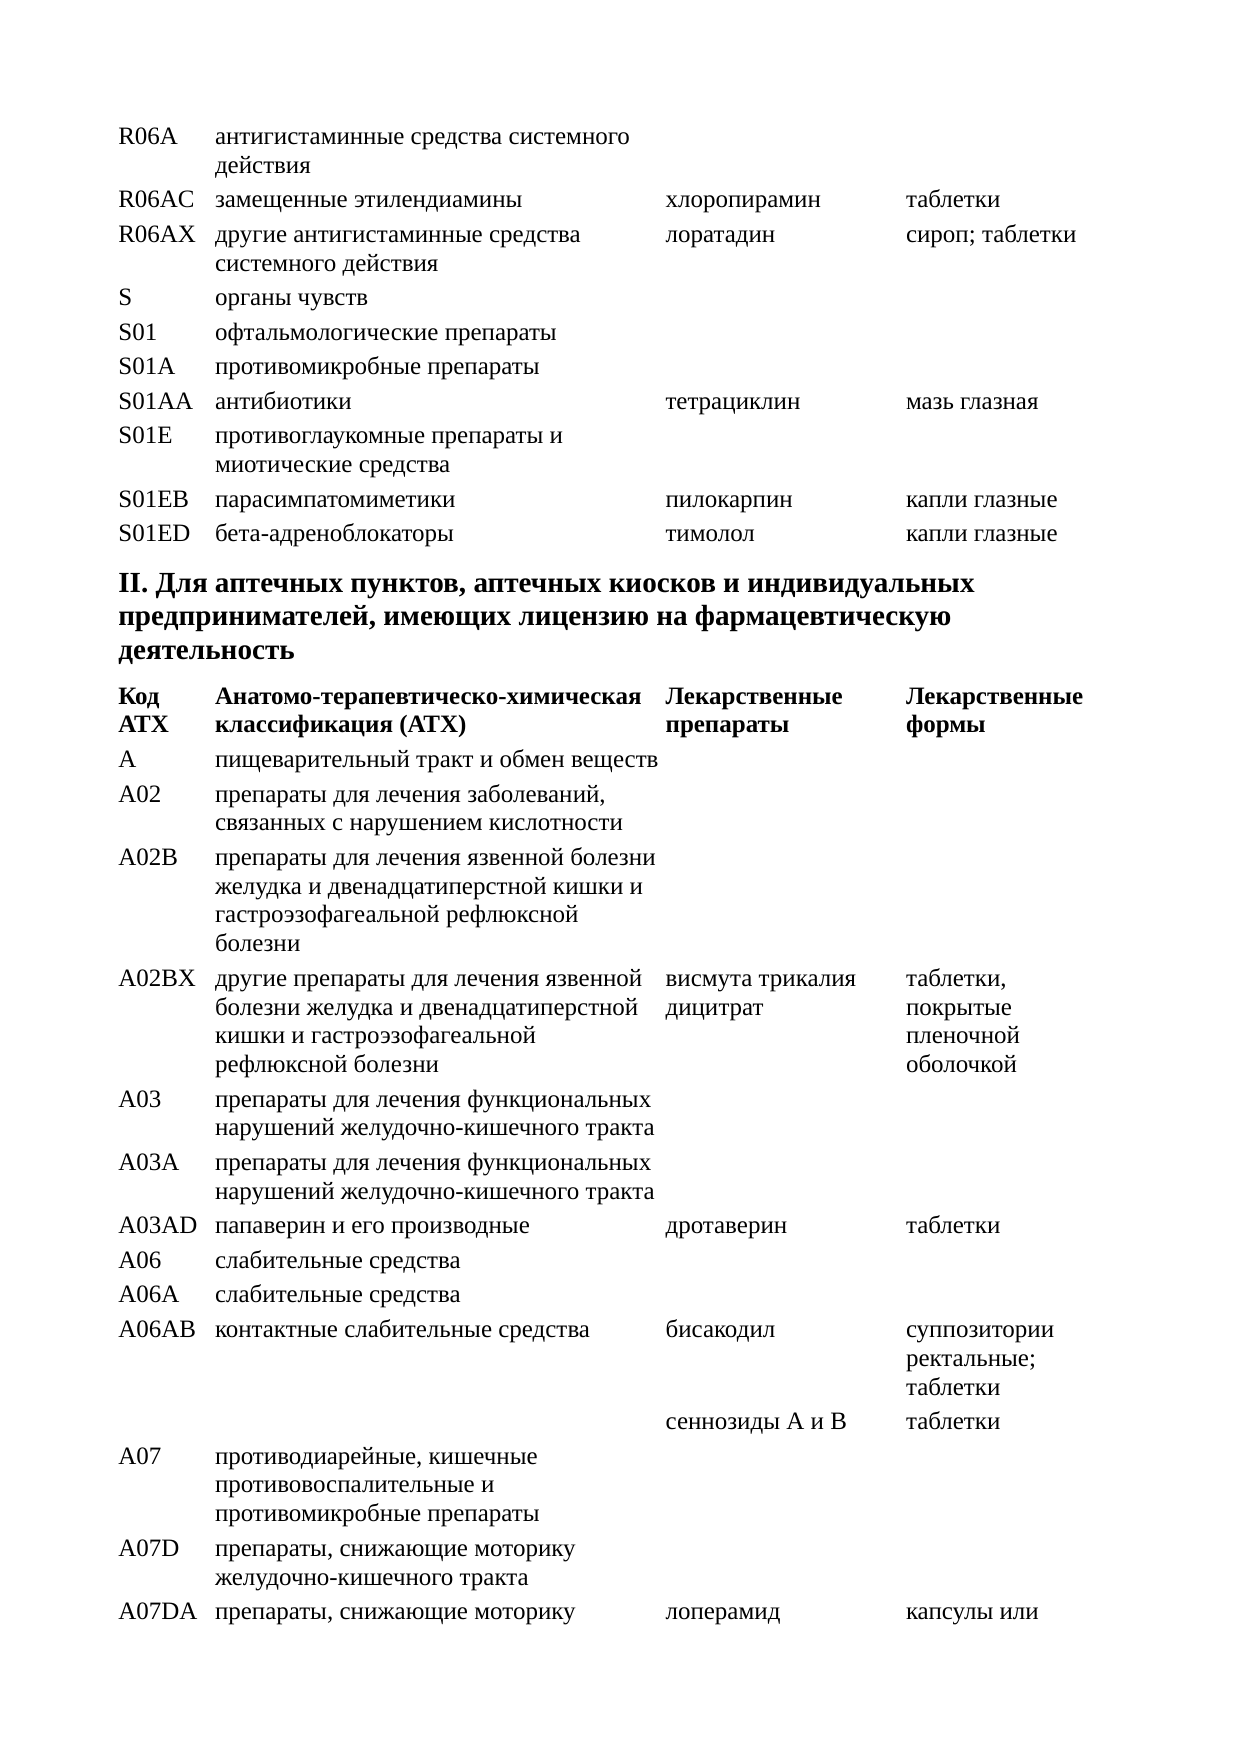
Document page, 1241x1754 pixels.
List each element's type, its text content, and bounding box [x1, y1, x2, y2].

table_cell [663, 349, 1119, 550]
subtitle II. Для аптечных пунктов, аптечных киосков и индивидуальных предпринимателей, имеющих лицензию на фармацевтическую деятельность [118, 565, 1122, 665]
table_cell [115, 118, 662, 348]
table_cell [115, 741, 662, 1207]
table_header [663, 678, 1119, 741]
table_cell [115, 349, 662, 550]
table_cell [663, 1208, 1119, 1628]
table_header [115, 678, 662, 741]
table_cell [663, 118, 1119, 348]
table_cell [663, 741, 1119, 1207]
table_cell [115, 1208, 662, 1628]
